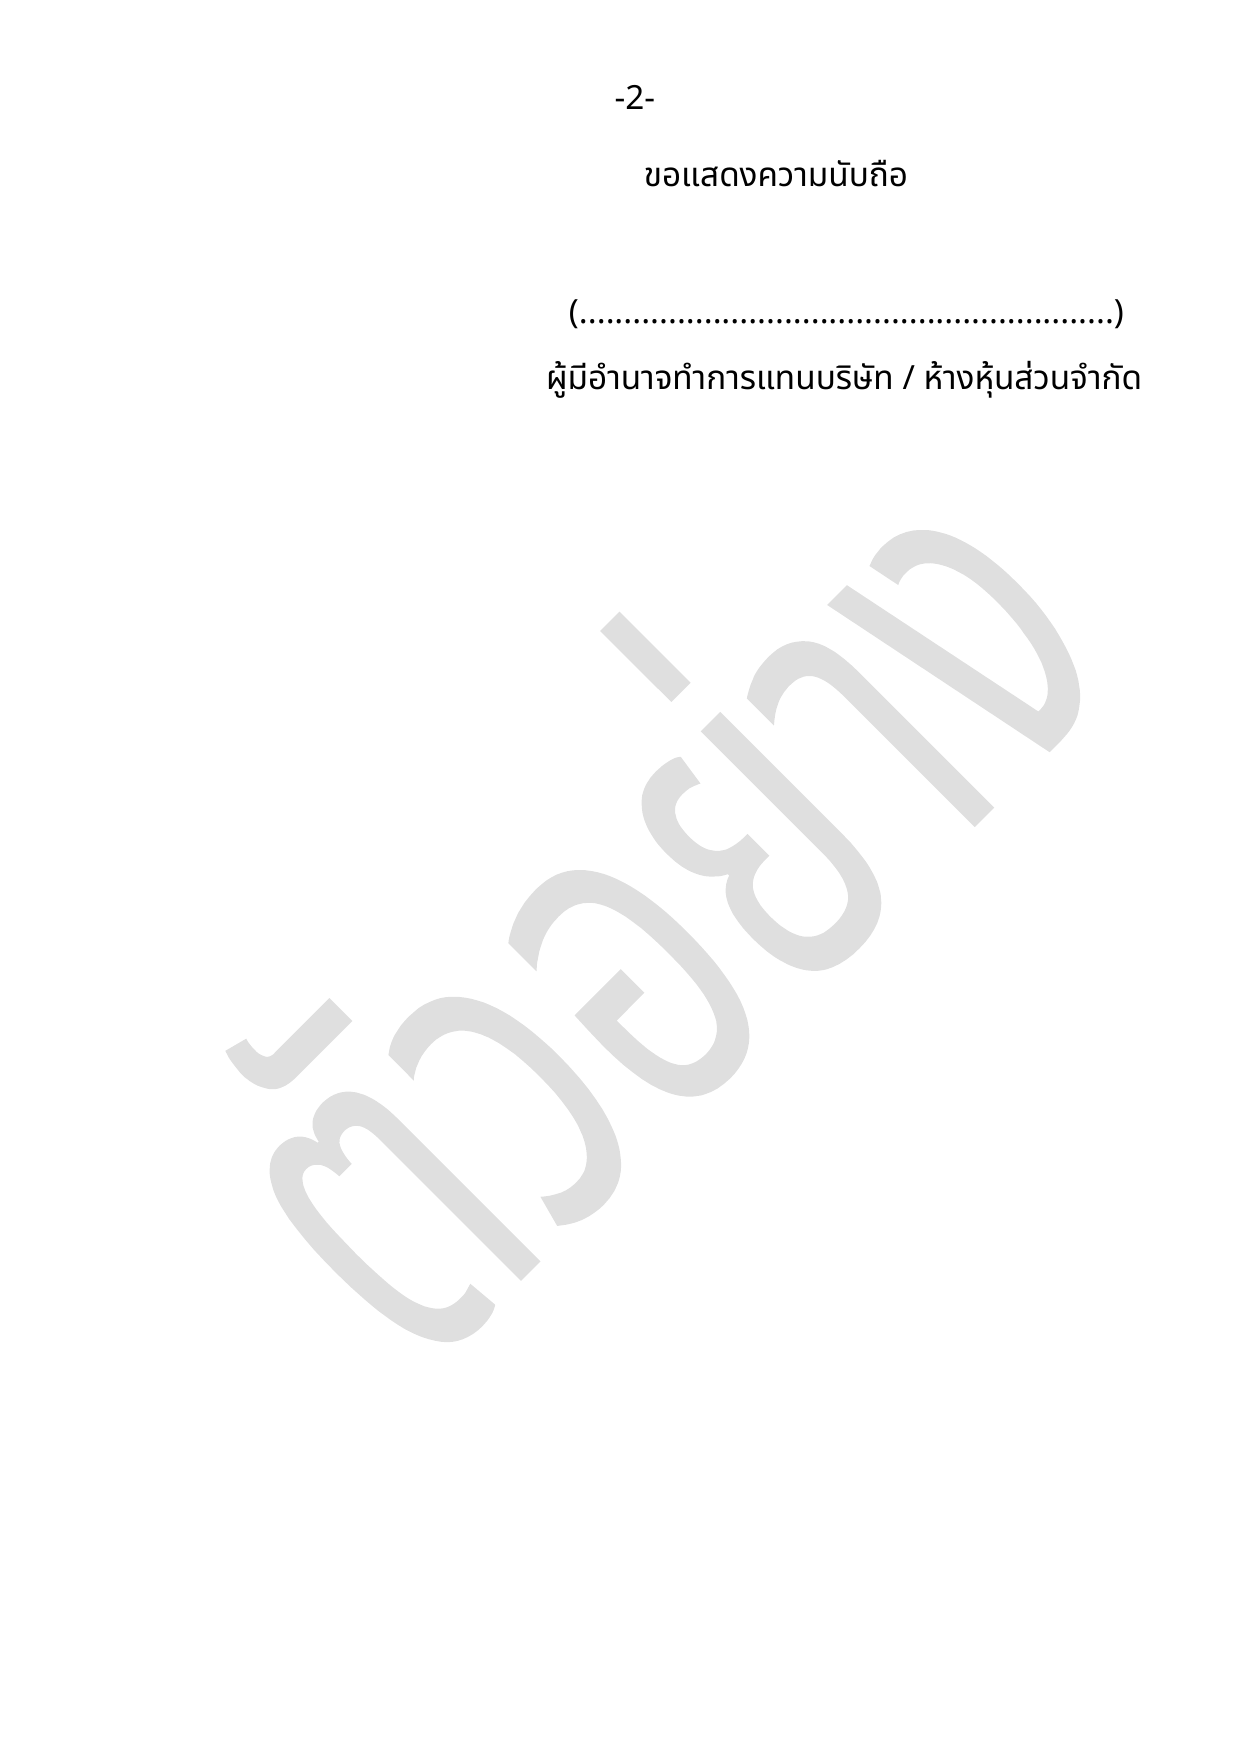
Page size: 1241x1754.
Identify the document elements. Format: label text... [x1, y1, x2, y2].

text (............................................................) [119, 288, 1150, 333]
text ขอแสดงความนับถือ [119, 119, 1150, 202]
text ผู้มีอำนาจทำการแทนบริษัท / ห้างหุ้นส่วนจำกัด [494, 354, 1150, 404]
